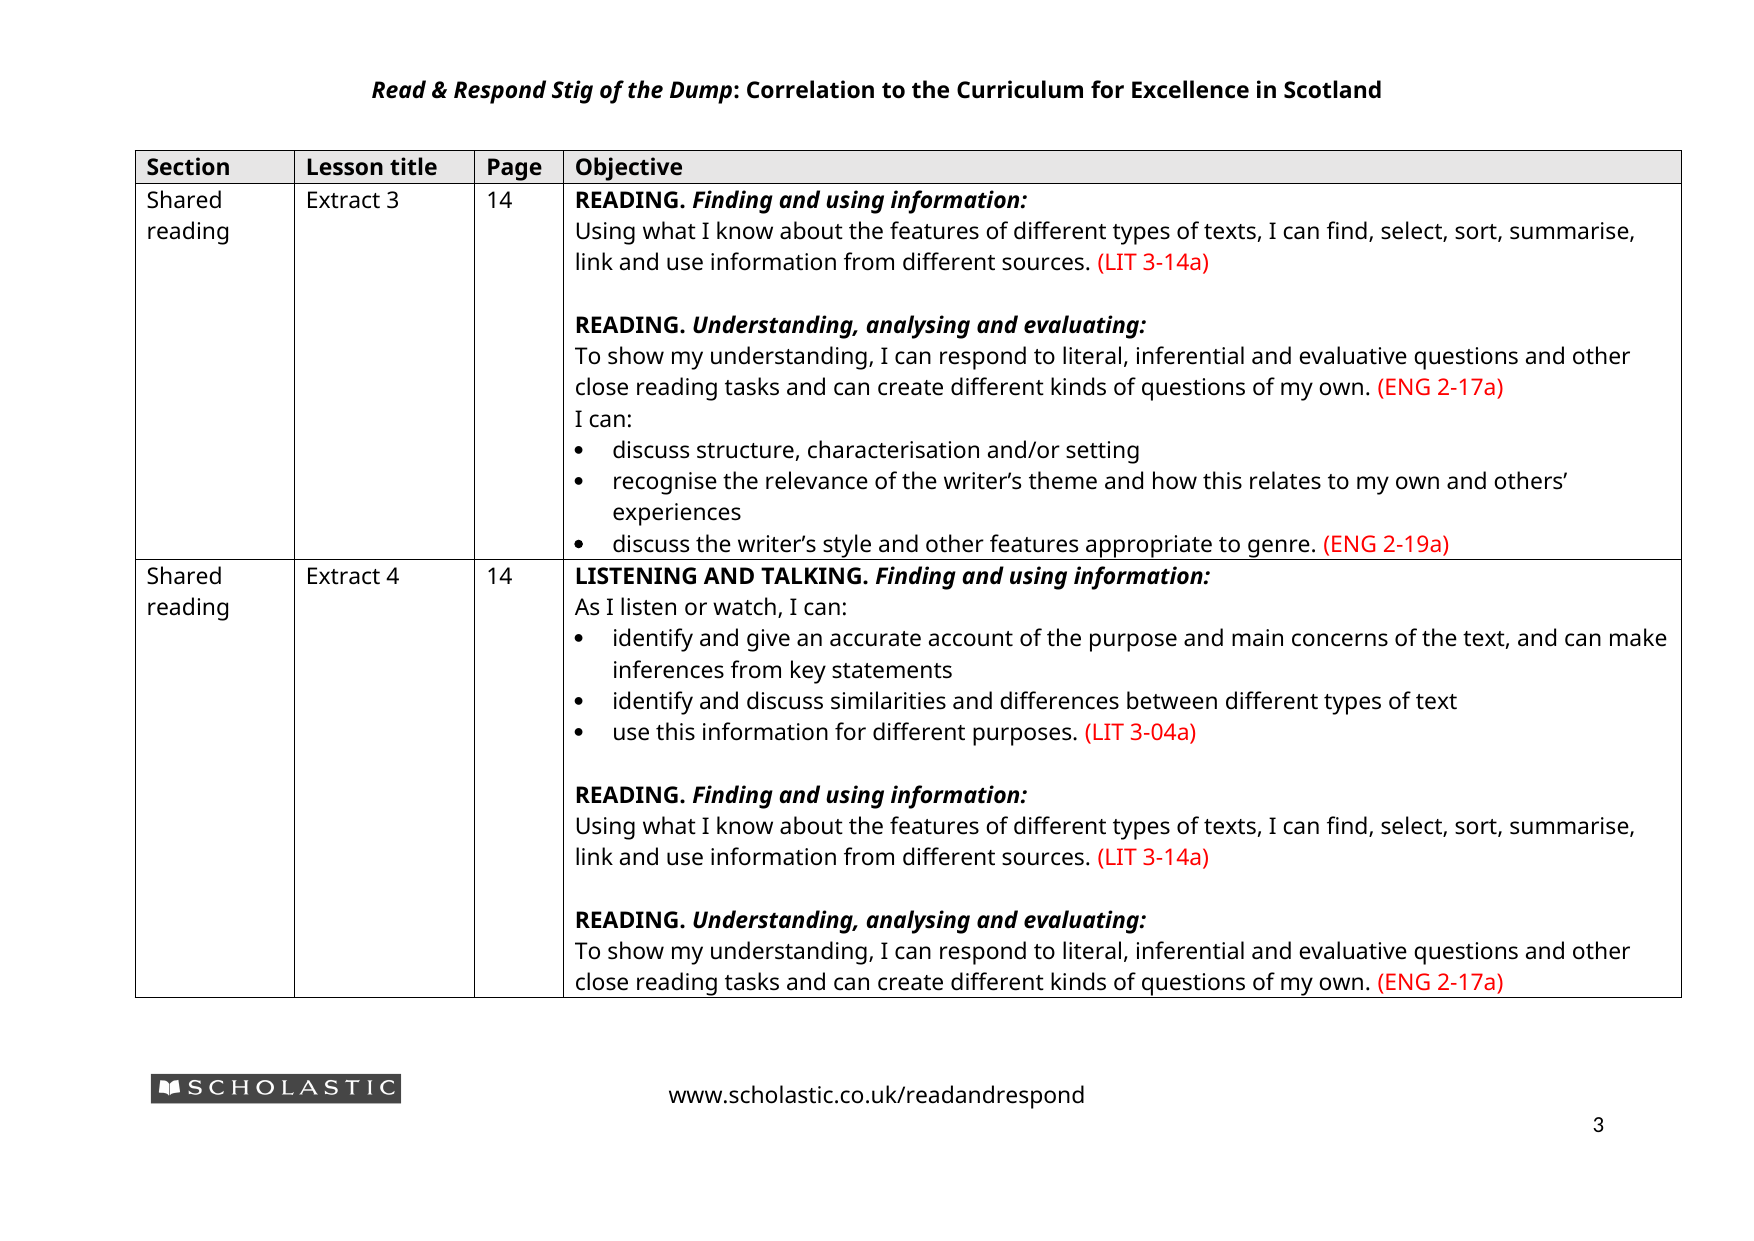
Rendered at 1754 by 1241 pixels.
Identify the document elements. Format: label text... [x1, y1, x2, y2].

table_cell Shared reading [136, 560, 294, 997]
table_cell Shared reading [136, 184, 294, 559]
table_cell READING. Finding and using information: Using what I know about the features of different types of texts, I can find, select, sort, summarise, link and use information from different sources. (LIT 3-14a) READING. Understanding, analysing and evaluating: To show my understanding, I can respond to literal, inferential and evaluative questions and other close reading tasks and can create different kinds of questions of my own. (ENG 2-17a) I can: discuss structure, characterisation and/or setting recognise the relevance of the writer’s theme and how this relates to my own and others’ experiences discuss the writer’s style and other features appropriate to genre. (ENG 2-19a) [564, 184, 1681, 559]
table_header Lesson title [295, 151, 474, 183]
table_cell Extract 4 [295, 560, 474, 997]
table_header Section [136, 151, 294, 183]
table_cell 14 [475, 560, 563, 997]
table_header Objective [564, 151, 1681, 183]
table_cell 14 [475, 184, 563, 559]
table_cell LISTENING AND TALKING. Finding and using information: As I listen or watch, I can: identify and give an accurate account of the purpose and main concerns of the text, and can make inferences from key statements identify and discuss similarities and differences between different types of text use this information for different purposes. (LIT 3-04a) READING. Finding and using information: Using what I know about the features of different types of texts, I can find, select, sort, summarise, link and use information from different sources. (LIT 3-14a) READING. Understanding, analysing and evaluating: To show my understanding, I can respond to literal, inferential and evaluative questions and other close reading tasks and can create different kinds of questions of my own. (ENG 2-17a) [564, 560, 1681, 997]
table_cell Extract 3 [295, 184, 474, 559]
table_header Page [475, 151, 563, 183]
